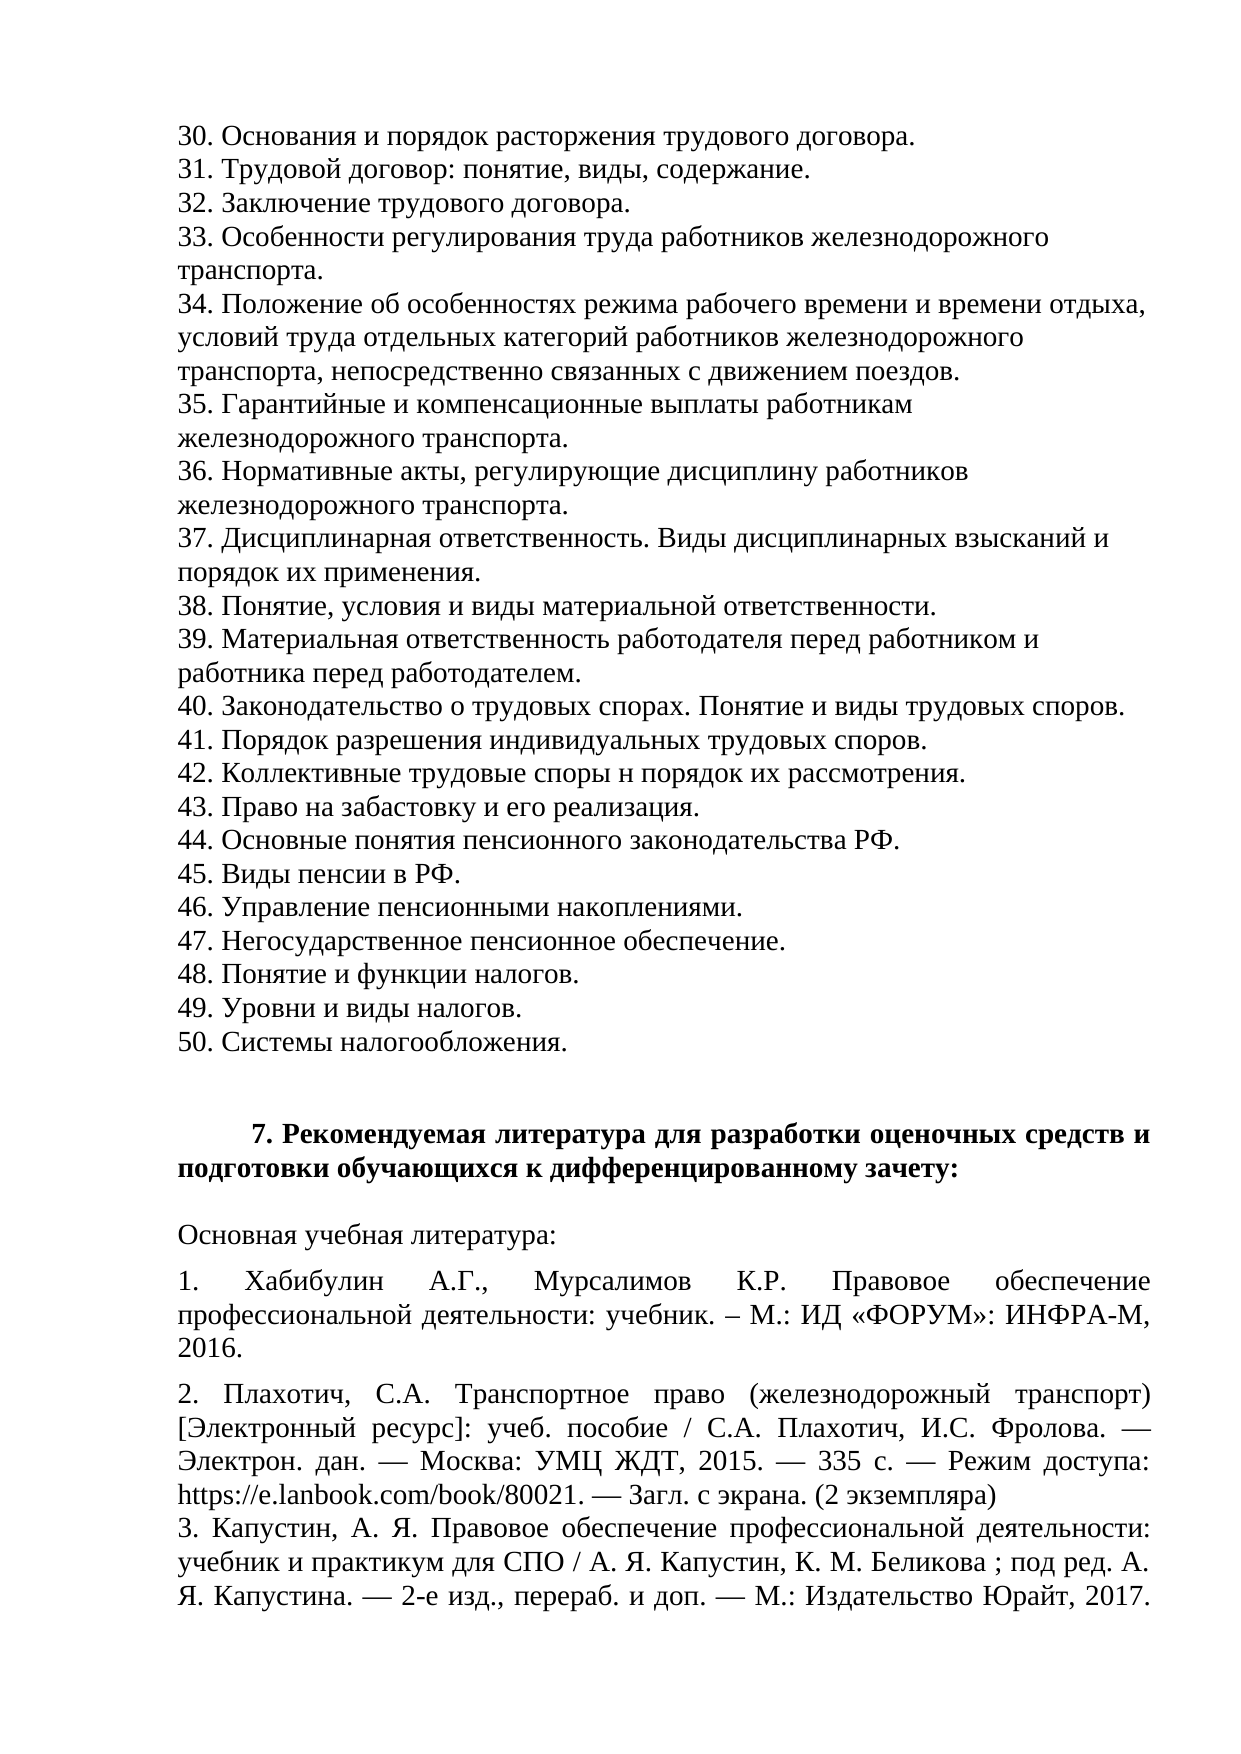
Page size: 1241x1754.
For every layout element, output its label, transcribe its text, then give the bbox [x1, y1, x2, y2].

text 34. Положение об особенностях режима рабочего времени и времени отдыха, условий труда отдельных категорий работников железнодорожного транспорта, непосредственно связанных с движением поездов. [177, 286, 1152, 386]
text 47. Негосударственное пенсионное обеспечение. [177, 923, 1152, 957]
list 7. Рекомендуемая литература для разработки оценочных средств и подготовки обучающихся к дифференцированному зачету: [177, 1117, 1152, 1184]
text 32. Заключение трудового договора. [177, 185, 1152, 219]
text 42. Коллективные трудовые споры н порядок их рассмотрения. [177, 755, 1152, 789]
text 46. Управление пенсионными накоплениями. [177, 889, 1152, 923]
text 37. Дисциплинарная ответственность. Виды дисциплинарных взысканий и порядок их применения. [177, 521, 1152, 588]
text 40. Законодательство о трудовых спорах. Понятие и виды трудовых споров. [177, 688, 1152, 722]
text 33. Особенности регулирования труда работников железнодорожного транспорта. [177, 219, 1152, 286]
text 2. Плахотич, С.А. Транспортное право (железнодорожный транспорт) [Электронный ресурс]: учеб. пособие / С.А. Плахотич, И.С. Фролова. — Электрон. дан. — Москва: УМЦ ЖДТ, 2015. — 335 с. — Режим доступа: https://e.lanbook.com/book/80021. — Загл. с экрана. (2 экземпляра) [177, 1376, 1152, 1511]
text 39. Материальная ответственность работодателя перед работником и работника перед работодателем. [177, 621, 1152, 688]
text 48. Понятие и функции налогов. [177, 957, 1152, 990]
text 1. Хабибулин А.Г., Мурсалимов К.Р. Правовое обеспечение профессиональной деятельности: учебник. – М.: ИД «ФОРУМ»: ИНФРА-М, 2016. [177, 1263, 1152, 1364]
text 49. Уровни и виды налогов. [177, 990, 1152, 1024]
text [177, 1511, 1152, 1611]
text 44. Основные понятия пенсионного законодательства РФ. [177, 822, 1152, 856]
text 41. Порядок разрешения индивидуальных трудовых споров. [177, 722, 1152, 755]
text 35. Гарантийные и компенсационные выплаты работникам железнодорожного транспорта. [177, 386, 1152, 453]
text 50. Системы налогообложения. [177, 1024, 1152, 1057]
text 43. Право на забастовку и его реализация. [177, 789, 1152, 822]
text 31. Трудовой договор: понятие, виды, содержание. [177, 152, 1152, 185]
text 38. Понятие, условия и виды материальной ответственности. [177, 588, 1152, 621]
text 36. Нормативные акты, регулирующие дисциплину работников железнодорожного транспорта. [177, 453, 1152, 521]
text Основная учебная литература: [177, 1217, 1152, 1251]
text 45. Виды пенсии в РФ. [177, 856, 1152, 889]
text 30. Основания и порядок расторжения трудового договора. [177, 118, 1152, 152]
